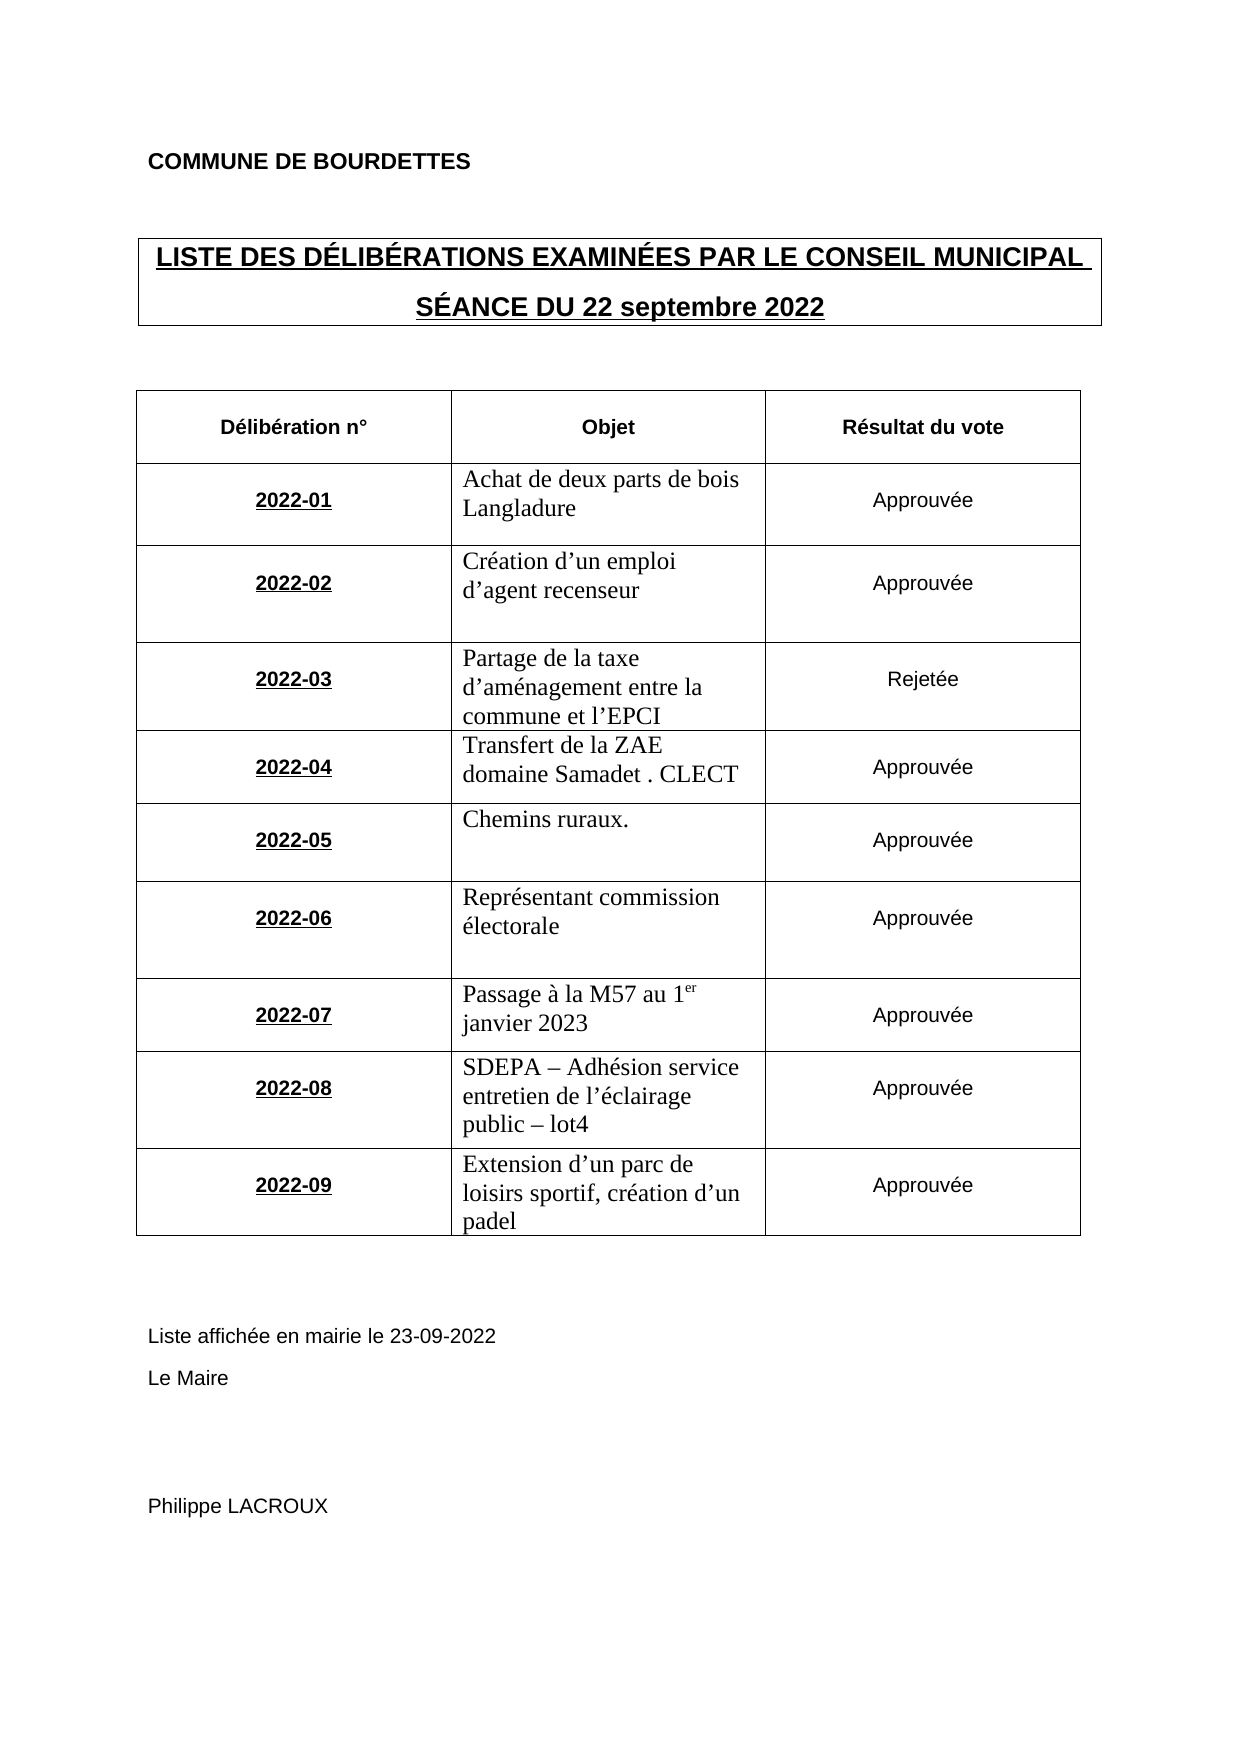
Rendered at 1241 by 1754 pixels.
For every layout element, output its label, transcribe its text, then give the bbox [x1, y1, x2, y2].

table_cell Approuvée [766, 1149, 1080, 1235]
table_cell Représentant commission électorale [452, 882, 765, 978]
table_cell Création d’un emploi d’agent recenseur [452, 546, 765, 642]
table_cell SDEPA – Adhésion service entretien de l’éclairage public – lot4 [452, 1052, 765, 1148]
table_cell Achat de deux parts de bois Langladure [452, 464, 765, 545]
table_cell 2022-07 [137, 979, 451, 1051]
table_cell Rejetée [766, 643, 1080, 729]
table_cell 2022-06 [137, 882, 451, 978]
table_cell Partage de la taxe d’aménagement entre la commune et l’EPCI [452, 643, 765, 729]
table_header Objet [452, 391, 765, 463]
table_cell 2022-09 [137, 1149, 451, 1235]
table_cell Approuvée [766, 1052, 1080, 1148]
table_cell Extension d’un parc de loisirs sportif, création d’un padel [452, 1149, 765, 1235]
table_cell Approuvée [766, 546, 1080, 642]
table_cell Approuvée [766, 882, 1080, 978]
table_cell Approuvée [766, 804, 1080, 881]
table_cell Approuvée [766, 979, 1080, 1051]
table_cell Approuvée [766, 731, 1080, 803]
table_cell 2022-03 [137, 643, 451, 729]
table_cell 2022-02 [137, 546, 451, 642]
text COMMUNE DE BOURDETTES [148, 148, 1093, 174]
table_header Délibération n° [137, 391, 451, 463]
table_cell Chemins ruraux. [452, 804, 765, 881]
table_cell 2022-01 [137, 464, 451, 545]
text SÉANCE DU 22 septembre 2022 [139, 288, 1101, 325]
text LISTE DES DÉLIBÉRATIONS EXAMINÉES PAR LE CONSEIL MUNICIPAL [139, 239, 1101, 272]
table_header Résultat du vote [766, 391, 1080, 463]
table_cell Passage à la M57 au 1er janvier 2023 [452, 979, 765, 1051]
text Philippe LACROUX [148, 1494, 1093, 1518]
table_cell 2022-05 [137, 804, 451, 881]
table_cell Approuvée [766, 464, 1080, 545]
table_cell Transfert de la ZAE domaine Samadet . CLECT [452, 731, 765, 803]
text Le Maire [148, 1366, 1093, 1390]
table_cell 2022-04 [137, 731, 451, 803]
table_cell 2022-08 [137, 1052, 451, 1148]
text Liste affichée en mairie le 23-09-2022 [148, 1324, 1093, 1348]
